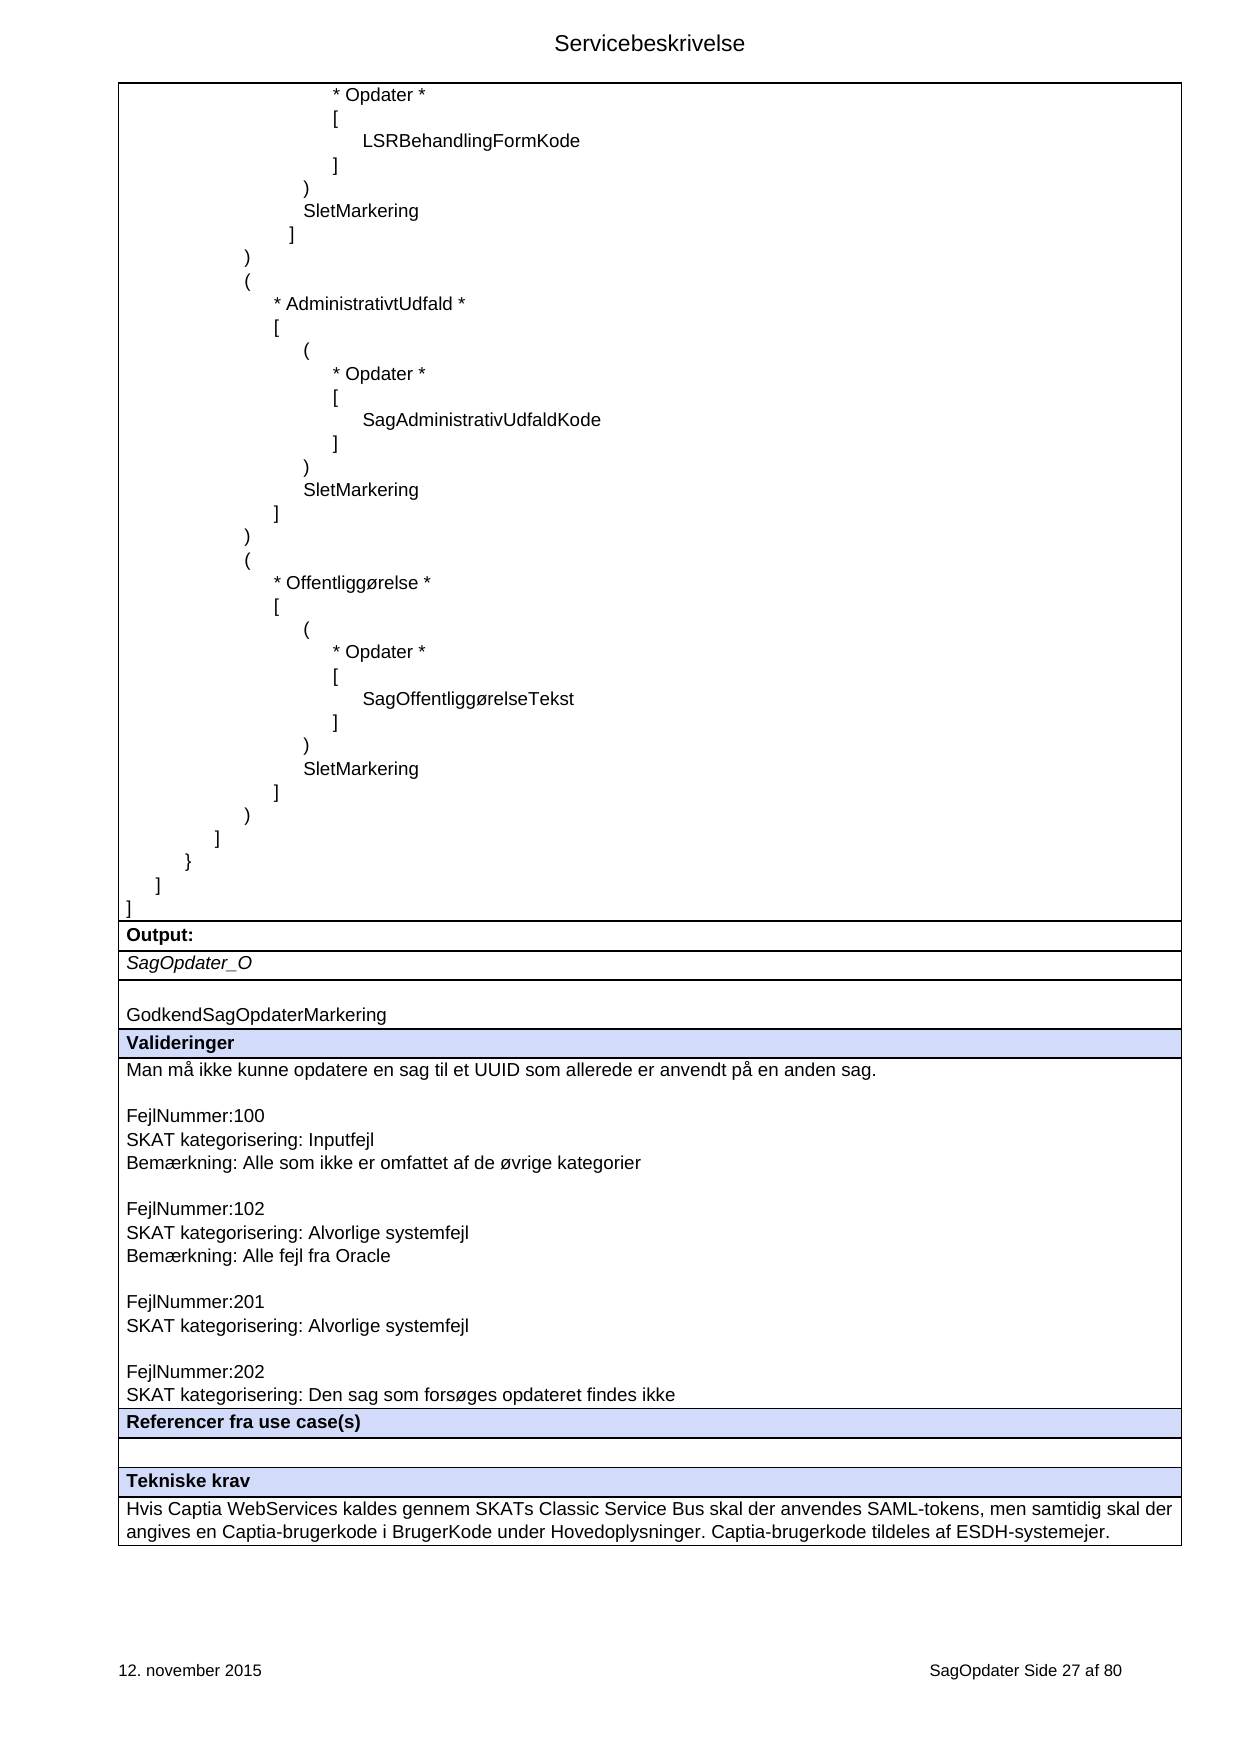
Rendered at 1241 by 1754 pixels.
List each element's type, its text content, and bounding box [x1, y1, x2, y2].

table_cell Referencer fra use case(s) [119, 1409, 1181, 1437]
table_cell [119, 1439, 1181, 1467]
table_cell Tekniske krav [119, 1468, 1181, 1496]
table_cell Hvis Captia WebServices kaldes gennem SKATs Classic Service Bus skal der anvendes SAML-tokens, men samtidig skal der angives en Captia-brugerkode i BrugerKode under Hovedoplysninger. Captia-brugerkode tildeles af ESDH-systemejer. [119, 1498, 1181, 1544]
table_cell Valideringer [119, 1030, 1181, 1057]
table_cell SagOpdater_O [119, 952, 1181, 979]
table_cell GodkendSagOpdaterMarkering [119, 981, 1181, 1028]
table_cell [119, 84, 1181, 920]
table_cell Output: [119, 922, 1181, 950]
table_cell Man må ikke kunne opdatere en sag til et UUID som allerede er anvendt på en anden sag. FejlNummer:100 SKAT kategorisering: Inputfejl Bemærkning: Alle som ikke er omfattet af de øvrige kategorier FejlNummer:102 SKAT kategorisering: Alvorlige systemfejl Bemærkning: Alle fejl fra Oracle FejlNummer:201 SKAT kategorisering: Alvorlige systemfejl FejlNummer:202 SKAT kategorisering: Den sag som forsøges opdateret findes ikke [119, 1059, 1181, 1408]
